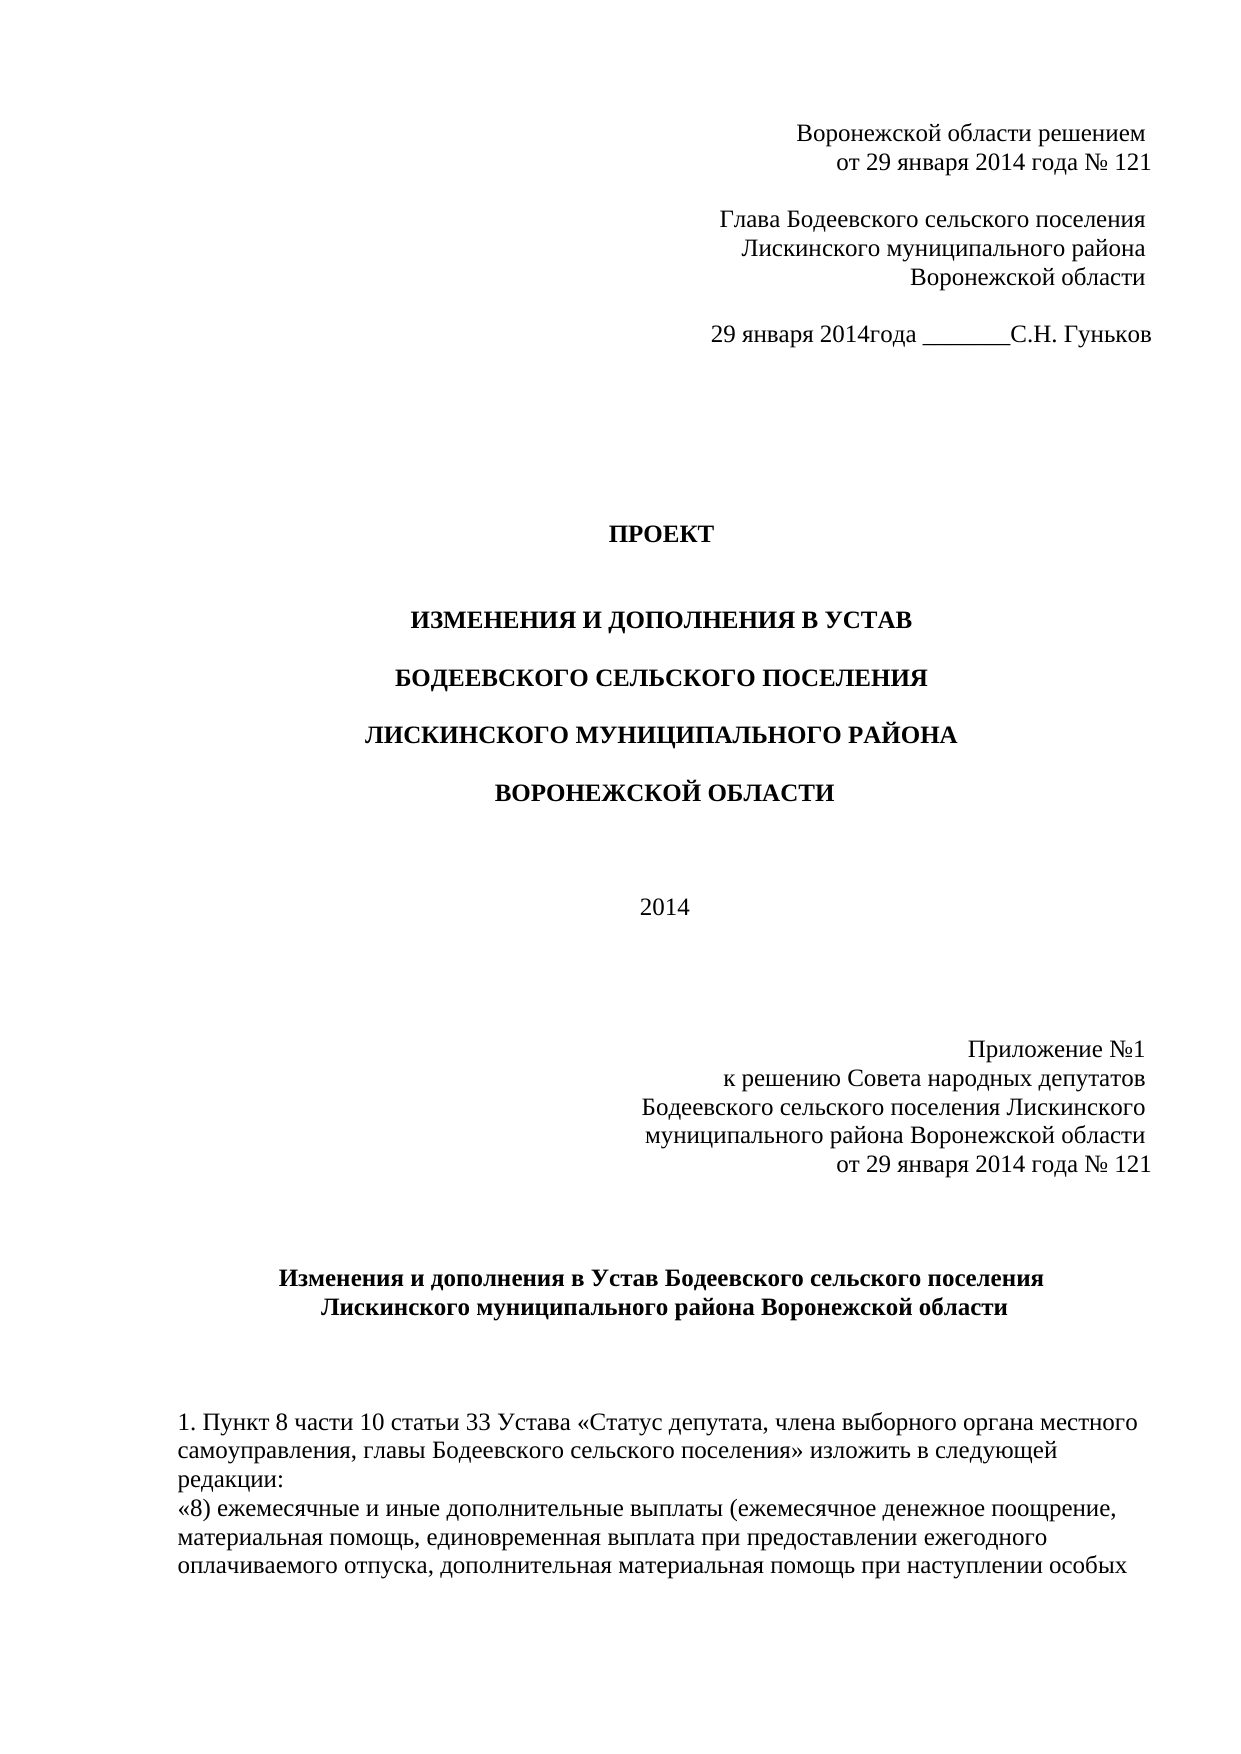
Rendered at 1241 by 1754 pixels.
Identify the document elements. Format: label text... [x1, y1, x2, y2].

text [177, 118, 1152, 176]
text 2014 [177, 892, 1152, 921]
text Изменения и дополнения в Устав Бодеевского сельского поселения Лискинского муниципального района Воронежской области [177, 1263, 1152, 1321]
text Приложение №1 к решению Совета народных депутатов Бодеевского сельского поселения Лискинского муниципального района Воронежской области от 29 января 2014 года № 121 [177, 1034, 1152, 1178]
text ПРОЕКТ ИЗМЕНЕНИЯ И ДОПОЛНЕНИЯ В УСТАВ БОДЕЕВСКОГО СЕЛЬСКОГО ПОСЕЛЕНИЯ ЛИСКИНСКОГО МУНИЦИПАЛЬНОГО РАЙОНА ВОРОНЕЖСКОЙ ОБЛАСТИ [177, 519, 1152, 807]
text Глава Бодеевского сельского поселения Лискинского муниципального района Воронежской области 29 января 2014года _______С.Н. Гуньков [177, 204, 1152, 348]
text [177, 1321, 1152, 1579]
